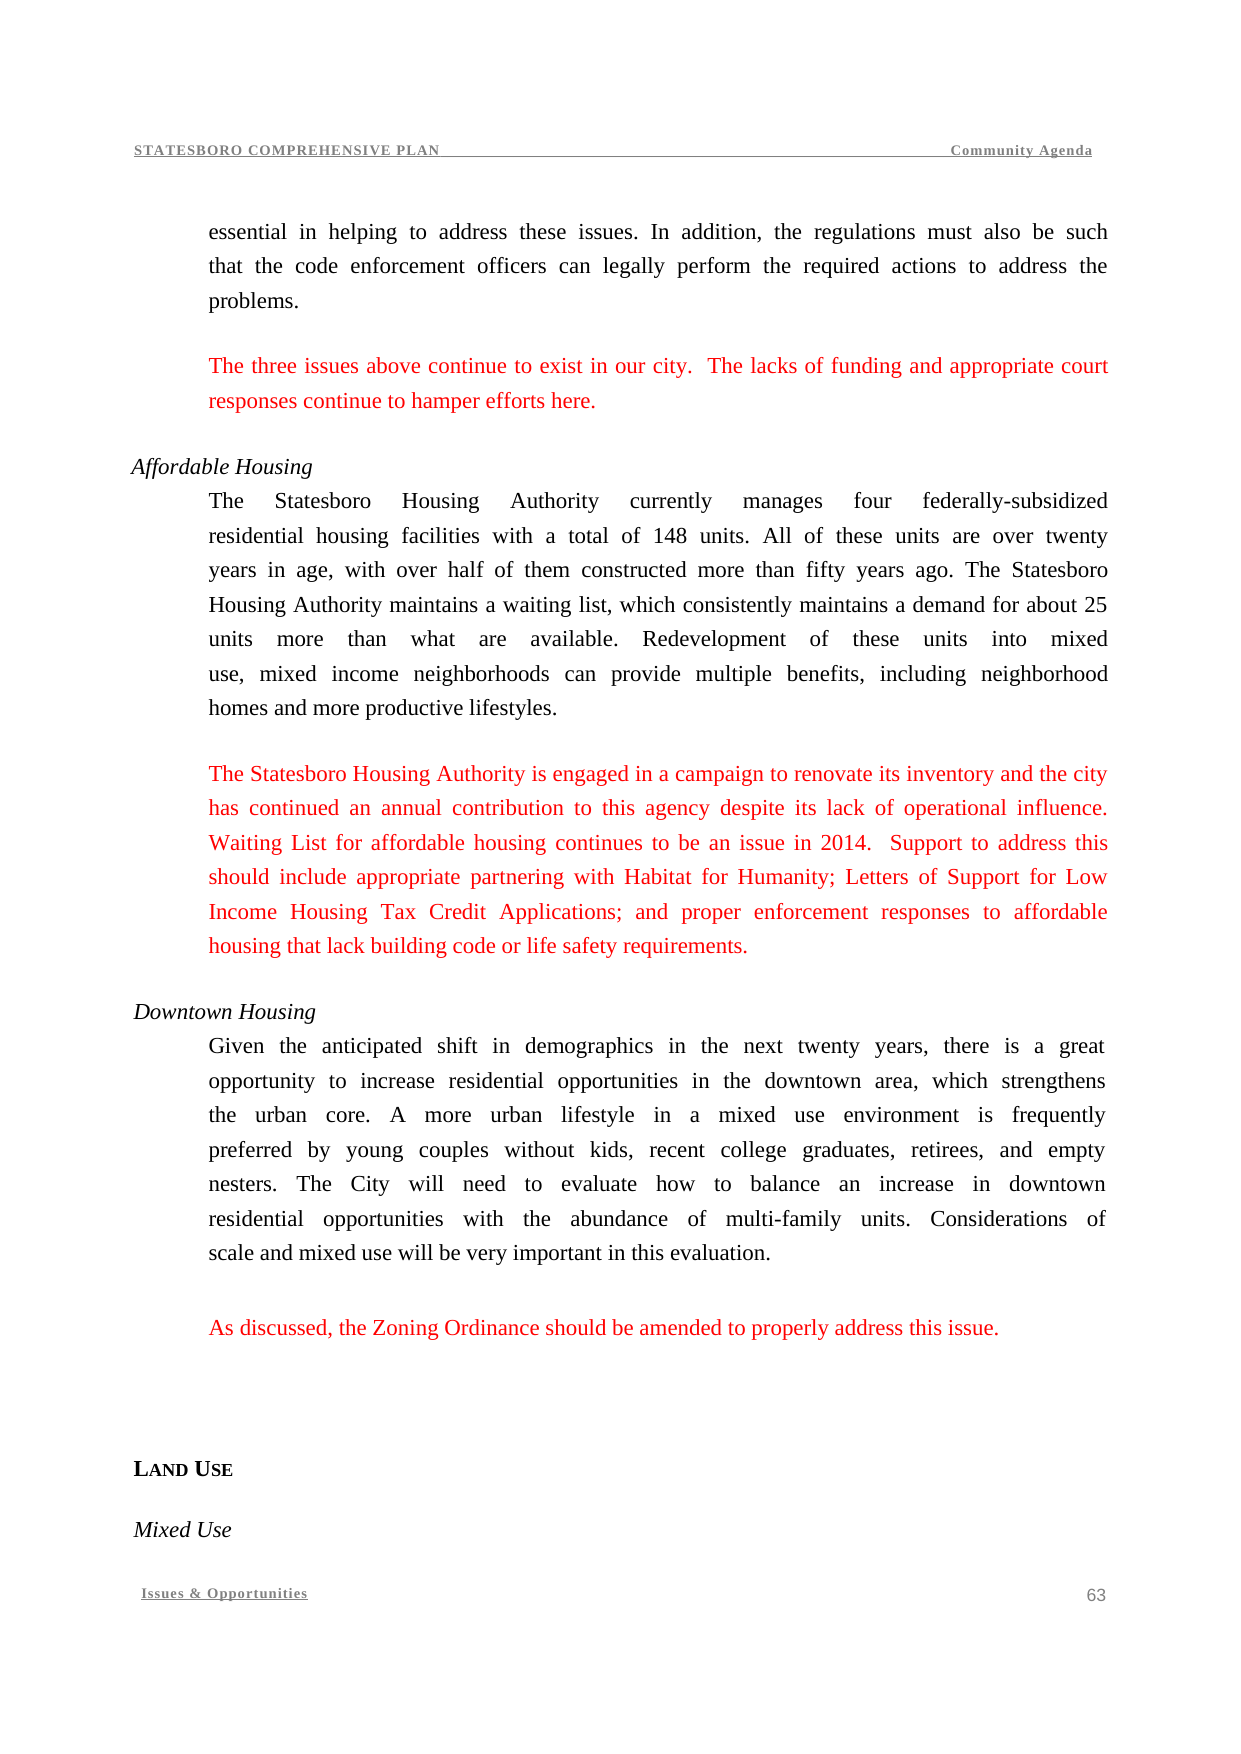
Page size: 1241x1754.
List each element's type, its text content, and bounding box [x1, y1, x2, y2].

text Downtown Housing [133, 992, 1111, 1026]
text Given the anticipated shift in demographics in the next twenty years, there is a great opportunity to increase residential opportunities in the downtown area, which strengthens the urban core. A more urban lifestyle in a mixed use environment is frequently preferred by young couples without kids, recent college graduates, retirees, and empty nesters. The City will need to evaluate how to balance an increase in downtown residential opportunities with the abundance of multi-family units. Considerations of scale and mixed use will be very important in this evaluation. [208, 1026, 1107, 1268]
text Mixed Use [133, 1510, 1111, 1544]
text The Statesboro Housing Authority is engaged in a campaign to renovate its inventory and the city has continued an annual contribution to this agency despite its lack of operational influence. Waiting List for affordable housing continues to be an issue in 2014. Support to address this should include appropriate partnering with Habitat for Humanity; Letters of Support for Low Income Housing Tax Credit Applications; and proper enforcement responses to affordable housing that lack building code or life safety requirements. [208, 754, 1109, 961]
text The Statesboro Housing Authority currently manages four federally-subsidized residential housing facilities with a total of 148 units. All of these units are over twenty years in age, with over half of them constructed more than fifty years ago. The Statesboro Housing Authority maintains a waiting list, which consistently maintains a demand for about 25 units more than what are available. Redevelopment of these units into mixed use, mixed income neighborhoods can provide multiple benefits, including neighborhood homes and more productive lifestyles. [208, 481, 1109, 722]
text The three issues above continue to exist in our city. The lacks of funding and appropriate court responses continue to hamper efforts here. [208, 346, 1109, 415]
text Affordable Housing [131, 447, 1111, 481]
text Land Use [133, 1458, 1111, 1481]
text As discussed, the Zoning Ordinance should be amended to properly address this issue. [208, 1308, 1107, 1343]
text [208, 212, 1109, 315]
